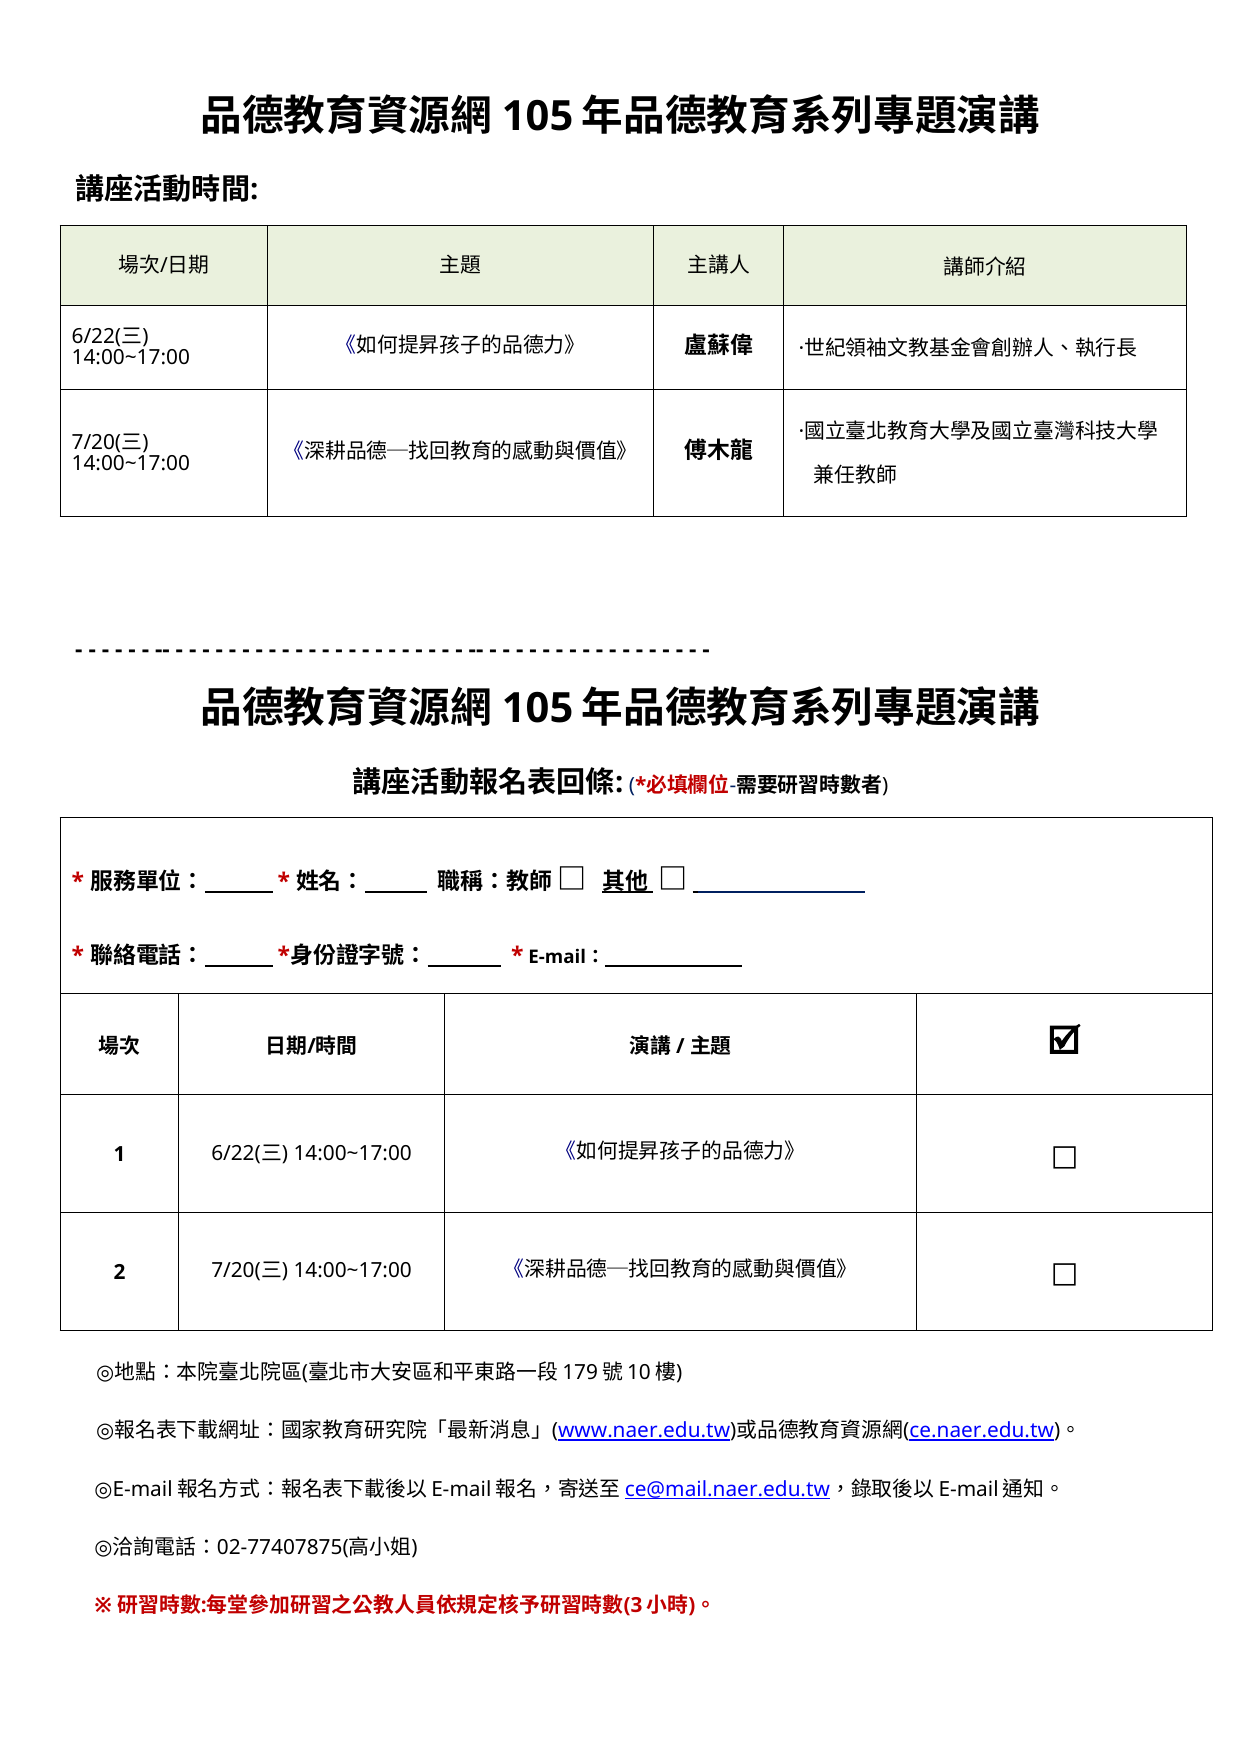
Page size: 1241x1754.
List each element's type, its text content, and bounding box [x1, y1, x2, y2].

table_header 主題 [268, 226, 653, 305]
table_cell 《深耕品德─找回教育的感動與價值》 [268, 390, 653, 516]
table_header 場次/日期 [61, 226, 267, 305]
text 品德教育資源網 105年品德教育系列專題演講 [75, 75, 1165, 150]
text 講座活動報名表回條: (*必填欄位-需要研習時數者) [75, 742, 1165, 817]
text ◎洽詢電話：02-77407875(高小姐) [94, 1527, 1165, 1564]
table_cell 2 [61, 1213, 178, 1330]
table_cell □ [917, 1095, 1212, 1212]
table_cell 盧蘇偉 [654, 306, 783, 389]
table_cell 《深耕品德─找回教育的感動與價值》 [445, 1213, 916, 1330]
text ◎報名表下載網址：國家教育研究院「最新消息」(www.naer.edu.tw)或品德教育資源網(ce.naer.edu.tw)。 [75, 1410, 1165, 1447]
table_cell 6/22(三) 14:00~17:00 [179, 1095, 444, 1212]
text ◎E-mail報名方式：報名表下載後以E-mail報名，寄送至ce@mail.naer.edu.tw，錄取後以E-mail通知。 [94, 1468, 1165, 1506]
table_cell [917, 994, 1212, 1094]
table_cell 7/20(三) 14:00~17:00 [61, 390, 267, 516]
text 品德教育資源網 105年品德教育系列專題演講 [75, 667, 1165, 742]
table_cell 傅木龍 [654, 390, 783, 516]
table_cell 《如何提昇孩子的品德力》 [268, 306, 653, 389]
table_cell 演講 / 主題 [445, 994, 916, 1094]
table_cell 日期/時間 [179, 994, 444, 1094]
table_cell ․世紀領袖文教基金會創辦人、執行長 [784, 306, 1186, 389]
table_cell ․國立臺北教育大學及國立臺灣科技大學兼任教師 [784, 390, 1186, 516]
table_header * 服務單位： * 姓名： 職稱：教師 □ 其他 □ * 聯絡電話： *身份證字號： * E-mail： [61, 818, 1212, 993]
table_cell 6/22(三) 14:00~17:00 [61, 306, 267, 389]
table_header 講師介紹 [784, 226, 1186, 305]
text ◎地點：本院臺北院區(臺北市大安區和平東路一段179號10樓) [75, 1352, 1165, 1389]
table_header 主講人 [654, 226, 783, 305]
table_cell □ [917, 1213, 1212, 1330]
table_cell 場次 [61, 994, 178, 1094]
table_cell 《如何提昇孩子的品德力》 [445, 1095, 916, 1212]
table_cell 7/20(三) 14:00~17:00 [179, 1213, 444, 1330]
text - - - - - - -- - - - - - - - - - - - - - - - - - - - - - - -- - - - - - - - - - - - - - - - - - [75, 630, 1165, 667]
text ※ 研習時數:每堂參加研習之公教人員依規定核予研習時數(3小時)。 [94, 1585, 1165, 1622]
text 講座活動時間: [75, 150, 1165, 225]
table_cell 1 [61, 1095, 178, 1212]
